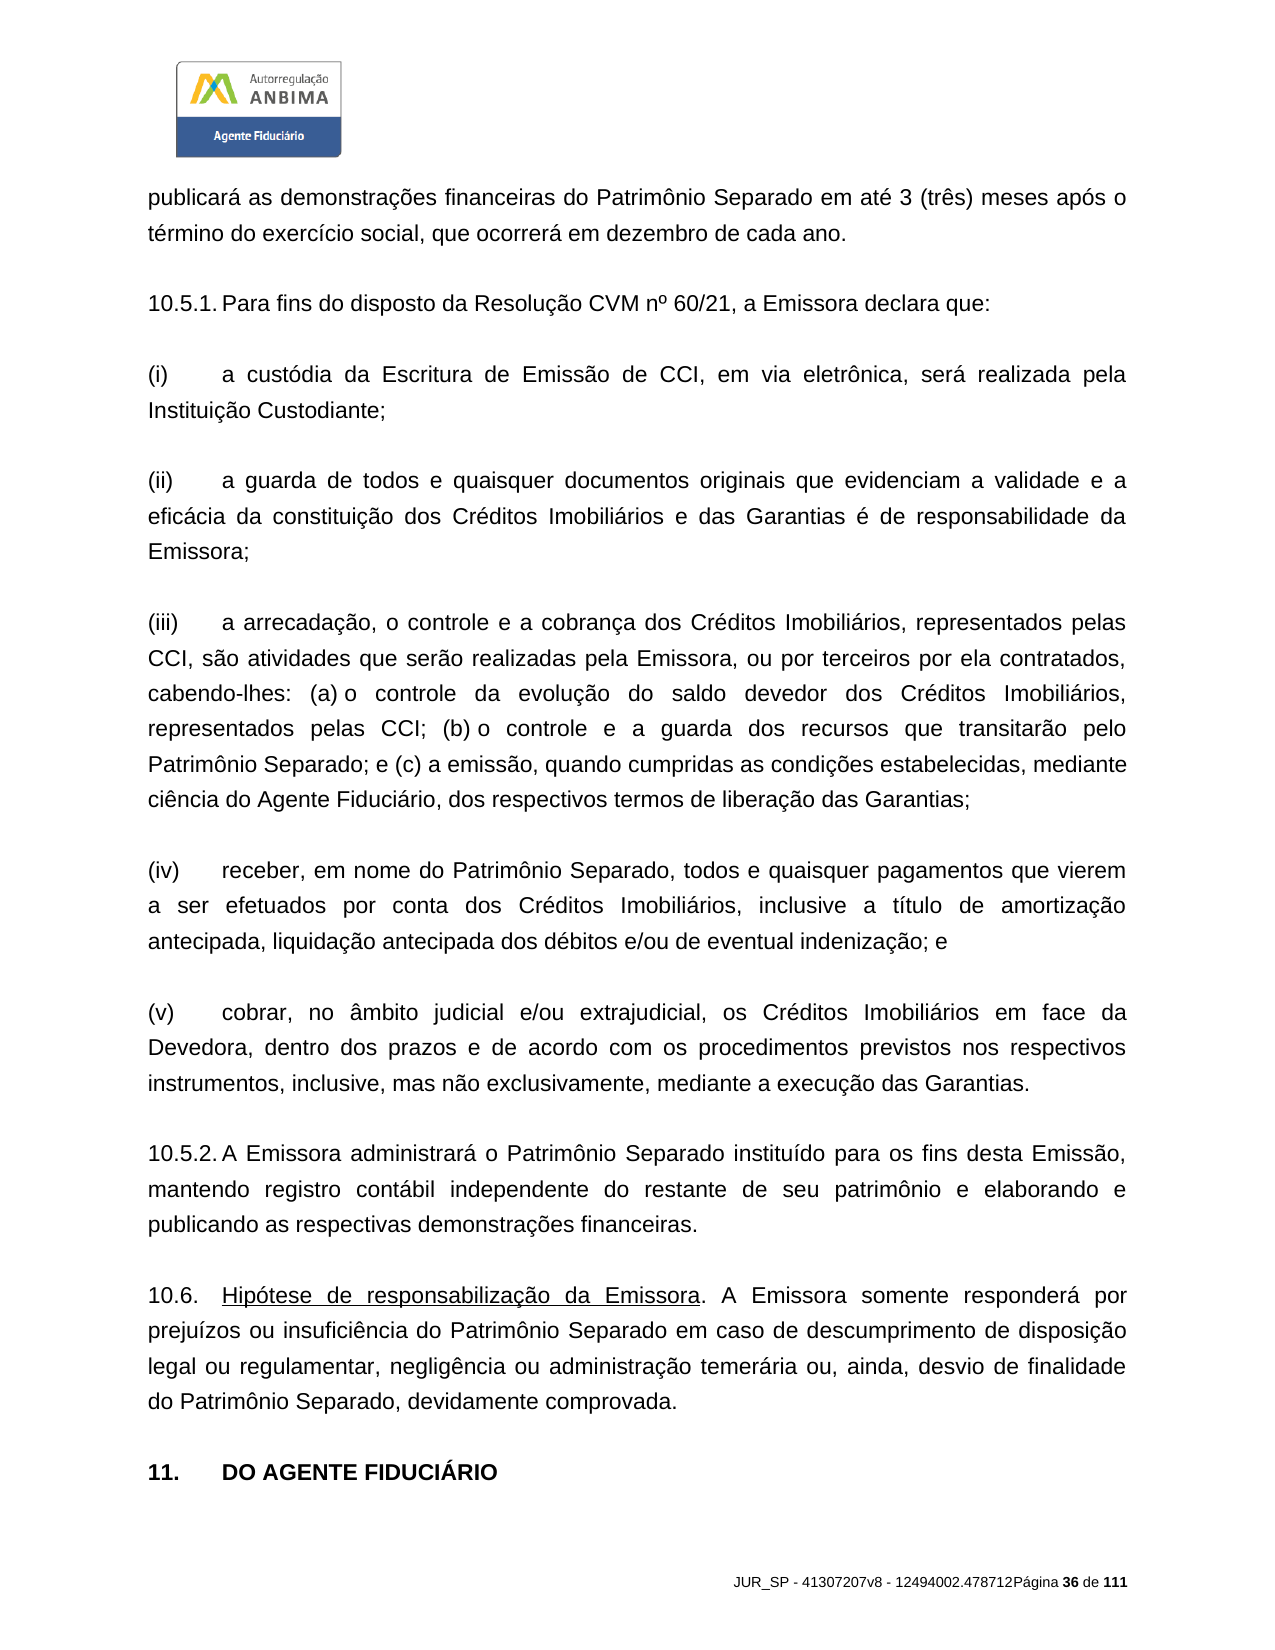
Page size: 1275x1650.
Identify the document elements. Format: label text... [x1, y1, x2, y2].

list cobrar, no âmbito judicial e/ou extrajudicial, os Créditos Imobiliários em face da Devedora, dentro dos prazos e de acordo com os procedimentos previstos nos respectivos instrumentos, inclusive, mas não exclusivamente, mediante a execução das Garantias. [148, 992, 1127, 1098]
list receber, em nome do Patrimônio Separado, todos e quaisquer pagamentos que vierem a ser efetuados por conta dos Créditos Imobiliários, inclusive a título de amortização antecipada, liquidação antecipada dos débitos e/ou de eventual indenização; e [148, 850, 1127, 956]
list A Emissora administrará o Patrimônio Separado instituído para os fins desta Emissão, mantendo registro contábil independente do restante de seu patrimônio e elaborando e publicando as respectivas demonstrações financeiras. [148, 1133, 1127, 1240]
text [148, 177, 1127, 248]
list Para fins do disposto da Resolução CVM nº 60/21, a Emissora declara que: [148, 283, 1127, 319]
list a custódia da Escritura de Emissão de CCI, em via eletrônica, será realizada pela Instituição Custodiante; [148, 354, 1127, 425]
list a arrecadação, o controle e a cobrança dos Créditos Imobiliários, representados pelas CCI, são atividades que serão realizadas pela Emissora, ou por terceiros por ela contratados, cabendo-lhes: (a) o controle da evolução do saldo devedor dos Créditos Imobiliários, representados pelas CCI; (b) o controle e a guarda dos recursos que transitarão pelo Patrimônio Separado; e (c) a emissão, quando cumpridas as condições estabelecidas, mediante ciência do Agente Fiduciário, dos respectivos termos de liberação das Garantias; [148, 602, 1127, 815]
subtitle DO AGENTE FIDUCIÁRIO [148, 1452, 1127, 1488]
text Hipótese de responsabilização da Emissora. A Emissora somente responderá por prejuízos ou insuficiência do Patrimônio Separado em caso de descumprimento de disposição legal ou regulamentar, negligência ou administração temerária ou, ainda, desvio de finalidade do Patrimônio Separado, devidamente comprovada. [148, 1275, 1127, 1417]
list a guarda de todos e quaisquer documentos originais que evidenciam a validade e a eficácia da constituição dos Créditos Imobiliários e das Garantias é de responsabilidade da Emissora; [148, 461, 1127, 567]
